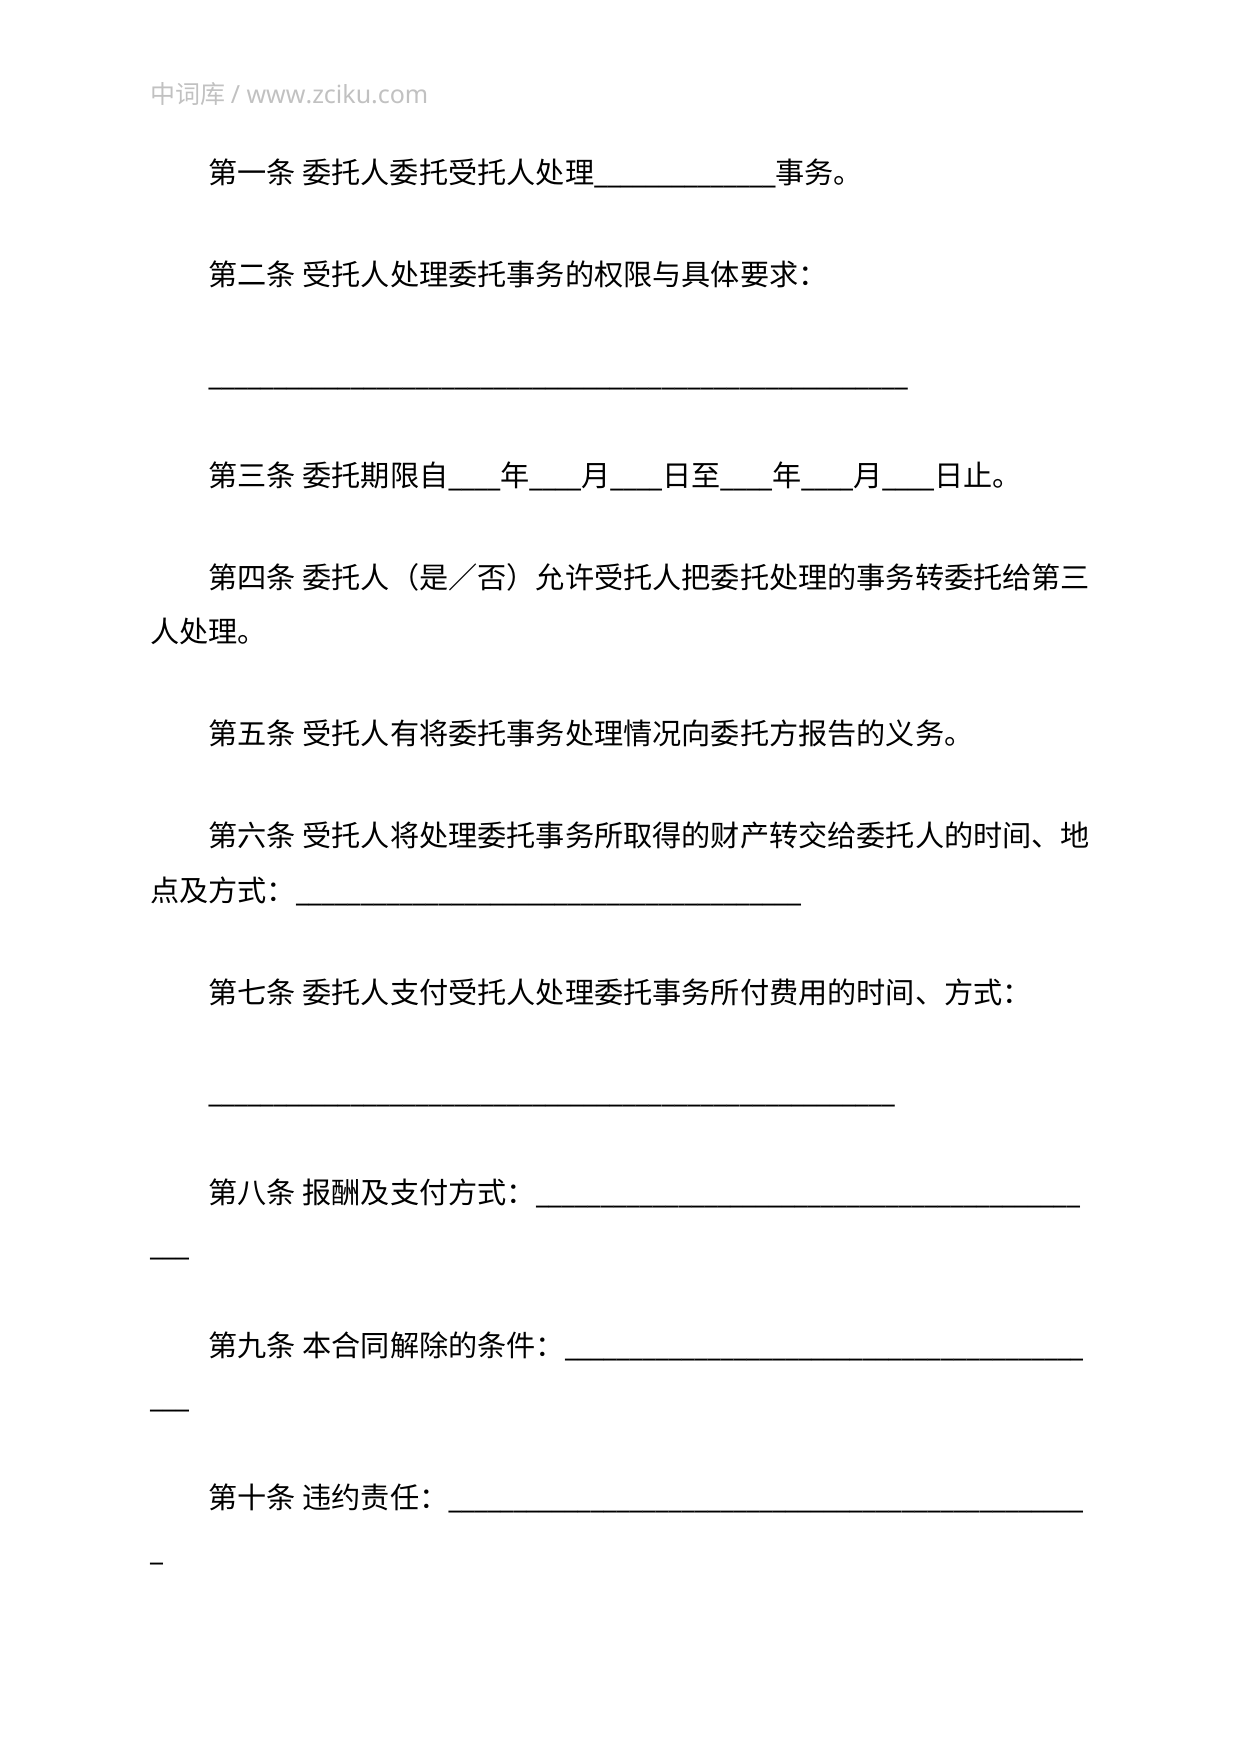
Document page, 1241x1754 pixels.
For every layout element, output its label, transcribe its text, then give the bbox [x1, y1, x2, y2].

text 第十条 违约责任：__________________________________________________ [150, 1475, 1090, 1569]
text 第六条 受托人将处理委托事务所取得的财产转交给委托人的时间、地点及方式：_______________________________________ [150, 813, 1090, 910]
text 第五条 受托人有将委托事务处理情况向委托方报告的义务。 [150, 711, 1090, 753]
text 第八条 报酬及支付方式：_____________________________________________ [150, 1170, 1090, 1264]
text ______________________________________________________ [150, 354, 1090, 393]
text 第七条 委托人支付受托人处理委托事务所付费用的时间、方式： [150, 969, 1090, 1012]
text 第二条 受托人处理委托事务的权限与具体要求： [150, 252, 1090, 294]
text 第九条 本合同解除的条件：___________________________________________ [150, 1322, 1090, 1416]
text 第一条 委托人委托受托人处理______________事务。 [150, 150, 1090, 192]
text _____________________________________________________ [150, 1071, 1090, 1111]
text 第四条 委托人（是／否）允许受托人把委托处理的事务转委托给第三人处理。 [150, 554, 1090, 651]
text 第三条 委托期限自____年____月____日至____年____月____日止。 [150, 452, 1090, 494]
